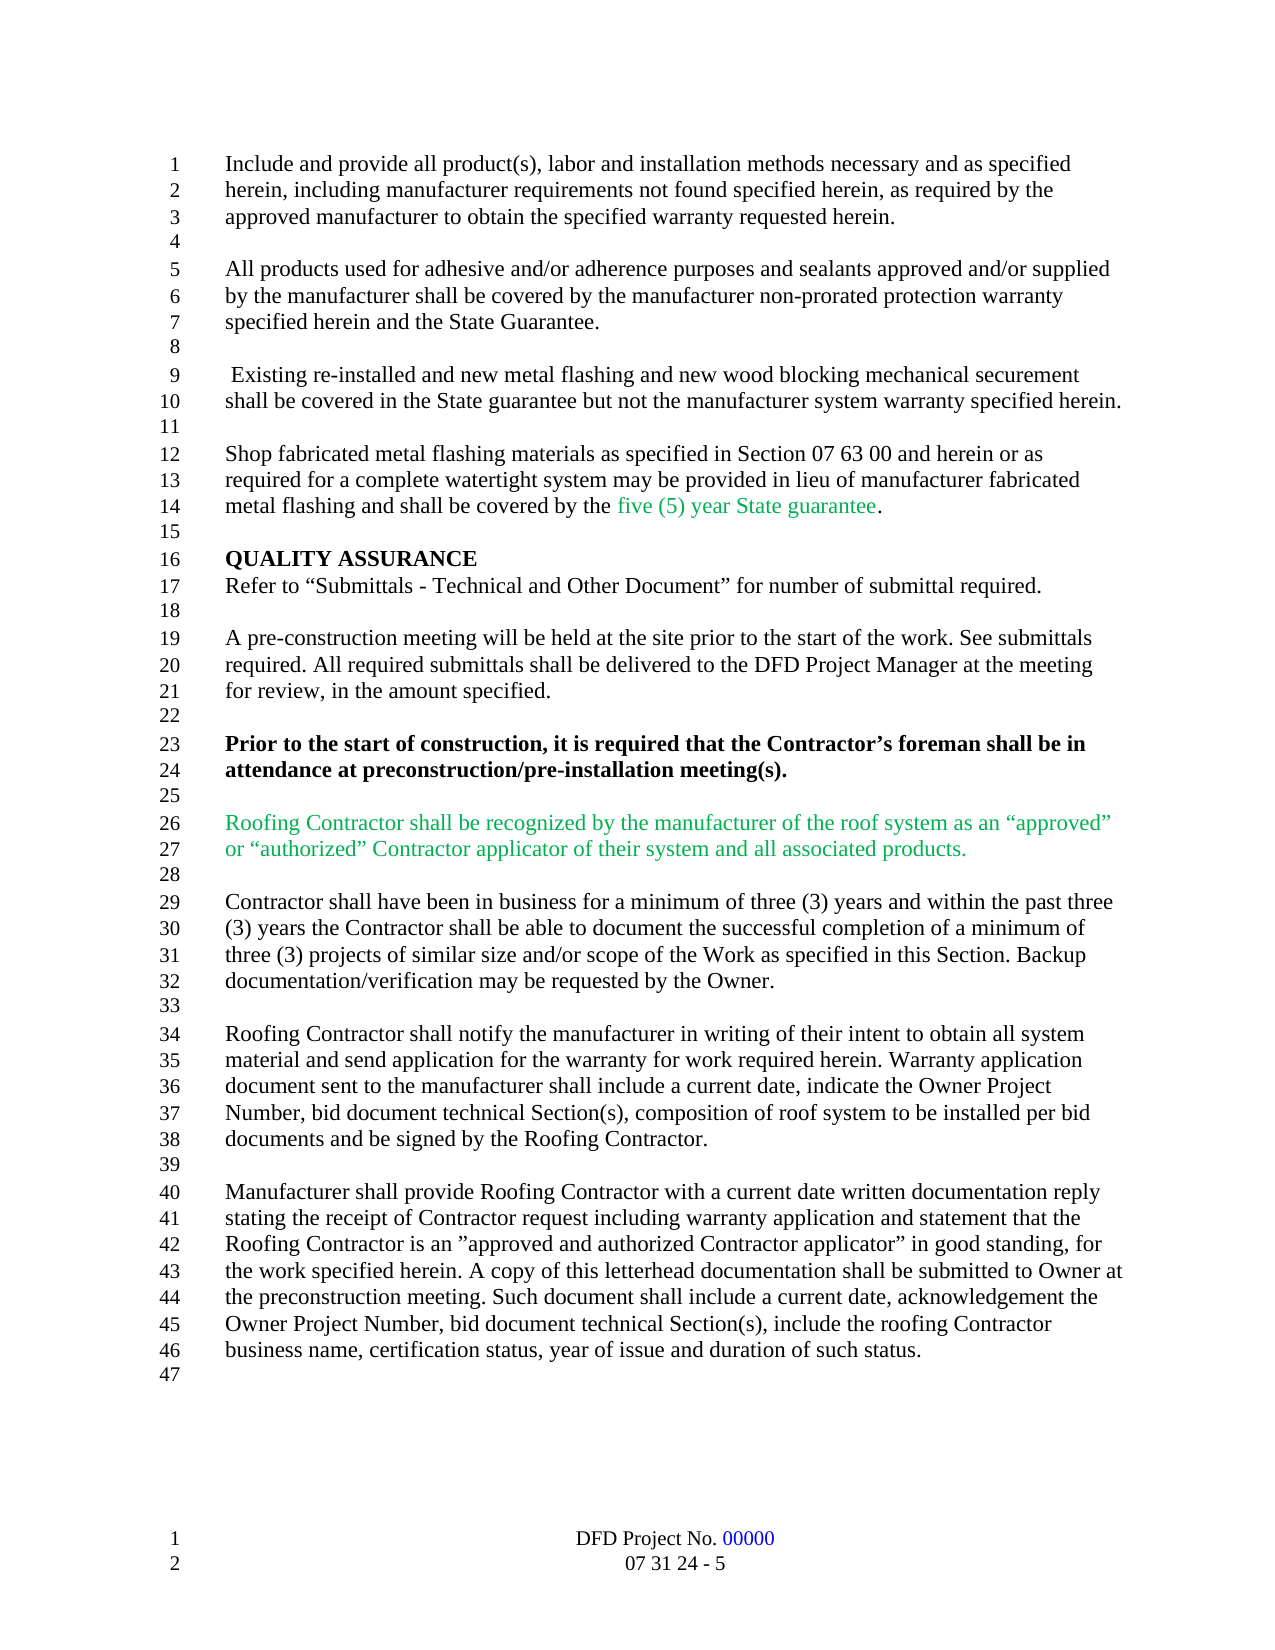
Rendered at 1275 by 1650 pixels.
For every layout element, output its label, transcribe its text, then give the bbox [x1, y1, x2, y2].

text Existing re-installed and new metal flashing and new wood blocking mechanical securement shall be covered in the State guarantee but not the manufacturer system warranty specified herein. [225, 361, 1125, 413]
text Prior to the start of construction, it is required that the Contractor’s foreman shall be in attendance at preconstruction/pre-installation meeting(s). [225, 730, 1125, 782]
text A pre-construction meeting will be held at the site prior to the start of the work. See submittals required. All required submittals shall be delivered to the DFD Project Manager at the meeting for review, in the amount specified. [225, 624, 1125, 703]
text Roofing Contractor shall be recognized by the manufacturer of the roof system as an “approved” or “authorized” Contractor applicator of their system and all associated products. [225, 809, 1125, 862]
text Refer to “Submittals - Technical and Other Document” for number of submittal required. [225, 572, 1125, 598]
text Include and provide all product(s), labor and installation methods necessary and as specified herein, including manufacturer requirements not found specified herein, as required by the approved manufacturer to obtain the specified warranty requested herein. [225, 150, 1125, 229]
text All products used for adhesive and/or adherence purposes and sealants approved and/or supplied by the manufacturer shall be covered by the manufacturer non-prorated protection warranty specified herein and the State Guarantee. [225, 255, 1125, 334]
text Shop fabricated metal flashing materials as specified in Section 07 63 00 and herein or as required for a complete watertight system may be provided in lieu of manufacturer fabricated metal flashing and shall be covered by the five (5) year State guarantee. [225, 440, 1125, 519]
text Contractor shall have been in business for a minimum of three (3) years and within the past three (3) years the Contractor shall be able to document the successful completion of a minimum of three (3) projects of similar size and/or scope of the Work as specified in this Section. Backup documentation/verification may be requested by the Owner. [225, 888, 1125, 993]
subtitle QUALITY ASSURANCE [225, 545, 1125, 572]
text Roofing Contractor shall notify the manufacturer in writing of their intent to obtain all system material and send application for the warranty for work required herein. Warranty application document sent to the manufacturer shall include a current date, indicate the Owner Project Number, bid document technical Section(s), composition of roof system to be installed per bid documents and be signed by the Roofing Contractor. [225, 1020, 1125, 1151]
text Manufacturer shall provide Roofing Contractor with a current date written documentation reply stating the receipt of Contractor request including warranty application and statement that the Roofing Contractor is an ”approved and authorized Contractor applicator” in good standing, for the work specified herein. A copy of this letterhead documentation shall be submitted to Owner at the preconstruction meeting. Such document shall include a current date, acknowledgement the Owner Project Number, bid document technical Section(s), include the roofing Contractor business name, certification status, year of issue and duration of such status. [225, 1178, 1125, 1362]
